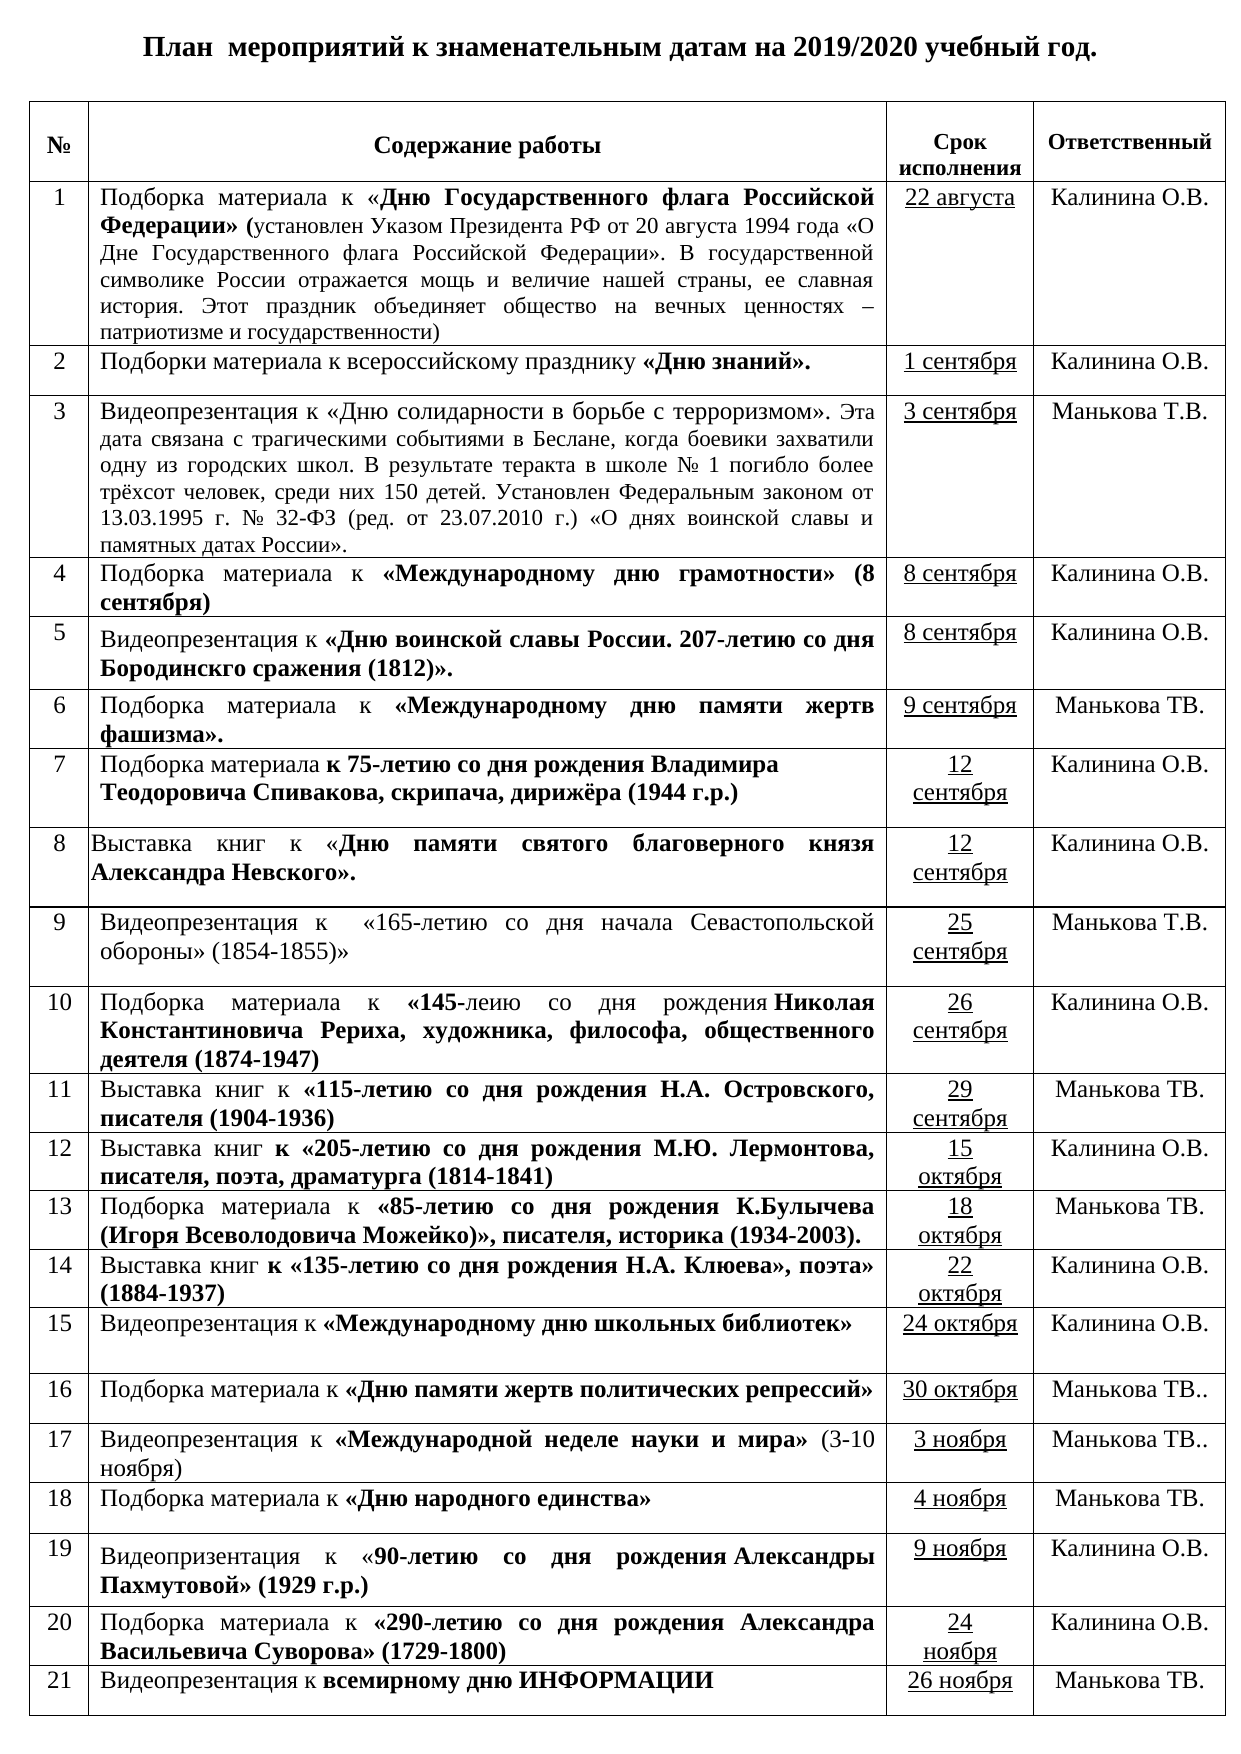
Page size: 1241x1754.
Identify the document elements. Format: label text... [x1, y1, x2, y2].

table_cell 5 [30, 617, 88, 689]
table_cell Манькова ТВ.. [1034, 1424, 1225, 1482]
table_cell Подборка материала к «Дню памяти жертв политических репрессий» [89, 1374, 886, 1423]
table_cell Видеопрезентация к «Международному дню школьных библиотек» [89, 1308, 886, 1373]
table_cell 17 [30, 1424, 88, 1482]
table_cell 3 [30, 396, 88, 557]
table_cell Калинина О.В. [1034, 346, 1225, 395]
table_cell Калинина О.В. [1034, 182, 1225, 345]
table_cell 30 октября [887, 1374, 1033, 1423]
table_cell 22 октября [887, 1250, 1033, 1307]
table_cell 26 ноября [887, 1666, 1033, 1715]
table_cell Манькова Т.В. [1034, 396, 1225, 557]
table_cell 4 [30, 558, 88, 616]
table_cell 12 сентября [887, 749, 1033, 827]
table_cell Калинина О.В. [1034, 1133, 1225, 1190]
table_cell Калинина О.В. [1034, 987, 1225, 1073]
table_cell 12 сентября [887, 828, 1033, 906]
table_header № [30, 102, 88, 181]
table_cell Калинина О.В. [1034, 749, 1225, 827]
table_cell 8 сентября [887, 558, 1033, 616]
table_cell 8 [30, 828, 88, 906]
table_cell Калинина О.В. [1034, 1250, 1225, 1307]
table_cell 24 октября [887, 1308, 1033, 1373]
table_cell Подборка материала к «145-леию со дня рождения Николая Константиновича Рериха, художника, философа, общественного деятеля (1874-1947) [89, 987, 886, 1073]
table_cell Манькова ТВ. [1034, 1666, 1225, 1715]
table_cell 16 [30, 1374, 88, 1423]
table_cell Выставка книг к «135-летию со дня рождения Н.А. Клюева», поэта» (1884-1937) [89, 1250, 886, 1307]
table_cell 3 ноября [887, 1424, 1033, 1482]
table_cell Видеопризентация к «90-летию со дня рождения Александры Пахмутовой» (1929 г.р.) [89, 1534, 886, 1606]
table_cell 18 [30, 1483, 88, 1532]
table_cell 8 сентября [887, 617, 1033, 689]
table_cell Видеопрезентация к «165-летию со дня начала Севастопольской обороны» (1854-1855)» [89, 908, 886, 986]
table_cell 10 [30, 987, 88, 1073]
table_cell Видеопрезентация к «Дню воинской славы России. 207-летию со дня Бородинскго сражения (1812)». [89, 617, 886, 689]
table_cell Манькова ТВ. [1034, 690, 1225, 748]
table_cell 1 [30, 182, 88, 345]
table_cell Калинина О.В. [1034, 617, 1225, 689]
table_cell Видеопрезентация к всемирному дню ИНФОРМАЦИИ [89, 1666, 886, 1715]
table_header Содержание работы [89, 102, 886, 181]
table_cell 14 [30, 1250, 88, 1307]
table_cell Манькова Т.В. [1034, 908, 1225, 986]
table_cell Подборка материала к 75-летию со дня рождения Владимира Теодоровича Спивакова, скрипача, дирижёра (1944 г.р.) [89, 749, 886, 827]
table_cell 19 [30, 1534, 88, 1606]
table_cell Манькова ТВ.. [1034, 1374, 1225, 1423]
table_cell Видеопрезентация к «Международной неделе науки и мира» (3-10 ноября) [89, 1424, 886, 1482]
table_cell Калинина О.В. [1034, 558, 1225, 616]
table_cell Выставка книг к «Дню памяти святого благоверного князя Александра Невского». [89, 828, 886, 906]
table_cell 29 сентября [887, 1074, 1033, 1132]
table_cell 9 ноября [887, 1534, 1033, 1606]
table_cell 25 сентября [887, 908, 1033, 986]
text План мероприятий к знаменательным датам на 2019/2020 учебный год. [29, 29, 1211, 63]
table_cell 15 [30, 1308, 88, 1373]
table_cell 21 [30, 1666, 88, 1715]
table_cell Калинина О.В. [1034, 1534, 1225, 1606]
table_cell 6 [30, 690, 88, 748]
table_cell Подборка материала к «Дню Государственного флага Российской Федерации» (установлен Указом Президента РФ от 20 августа 1994 года «О Дне Государственного флага Российской Федерации». В государственной символике России отражается мощь и величие нашей страны, ее славная история. Этот праздник объединяет общество на вечных ценностях – патриотизме и государственности) [89, 182, 886, 345]
table_cell 3 сентября [887, 396, 1033, 557]
table_cell Подборка материала к «Международному дню памяти жертв фашизма». [89, 690, 886, 748]
table_header Ответственный [1034, 102, 1225, 181]
table_cell 11 [30, 1074, 88, 1132]
table_cell Видеопрезентация к «Дню солидарности в борьбе с терроризмом». Эта дата связана с трагическими событиями в Беслане, когда боевики захватили одну из городских школ. В результате теракта в школе № 1 погибло более трёхсот человек, среди них 150 детей. Установлен Федеральным законом от 13.03.1995 г. № 32-ФЗ (ред. от 23.07.2010 г.) «О днях воинской славы и памятных датах России». [89, 396, 886, 557]
table_cell Подборка материала к «290-летию со дня рождения Александра Васильевича Суворова» (1729-1800) [89, 1607, 886, 1664]
table_cell Калинина О.В. [1034, 1308, 1225, 1373]
table_cell 15 октября [887, 1133, 1033, 1190]
table_header Срок исполнения [887, 102, 1033, 181]
table_cell Манькова ТВ. [1034, 1191, 1225, 1249]
table_cell 24 ноября [887, 1607, 1033, 1664]
table_cell Подборка материала к «Международному дню грамотности» (8 сентября) [89, 558, 886, 616]
table_cell Подборка материала к «Дню народного единства» [89, 1483, 886, 1532]
table_cell Калинина О.В. [1034, 828, 1225, 906]
table_cell 20 [30, 1607, 88, 1664]
table_cell 22 августа [887, 182, 1033, 345]
table_cell Калинина О.В. [1034, 1607, 1225, 1664]
table_cell 26 сентября [887, 987, 1033, 1073]
table_cell 2 [30, 346, 88, 395]
table_cell 9 сентября [887, 690, 1033, 748]
table_cell 18 октября [887, 1191, 1033, 1249]
table_cell 9 [30, 908, 88, 986]
table_cell 13 [30, 1191, 88, 1249]
table_cell Манькова ТВ. [1034, 1074, 1225, 1132]
table_cell 7 [30, 749, 88, 827]
table_cell Манькова ТВ. [1034, 1483, 1225, 1532]
table_cell Подборки материала к всероссийскому празднику «Дню знаний». [89, 346, 886, 395]
table_cell Выставка книг к «205-летию со дня рождения М.Ю. Лермонтова, писателя, поэта, драматурга (1814-1841) [89, 1133, 886, 1190]
table_cell 4 ноября [887, 1483, 1033, 1532]
table_cell 12 [30, 1133, 88, 1190]
table_cell Выставка книг к «115-летию со дня рождения Н.А. Островского, писателя (1904-1936) [89, 1074, 886, 1132]
table_cell Подборка материала к «85-летию со дня рождения К.Булычева (Игоря Всеволодовича Можейко)», писателя, историка (1934-2003). [89, 1191, 886, 1249]
table_cell 1 сентября [887, 346, 1033, 395]
